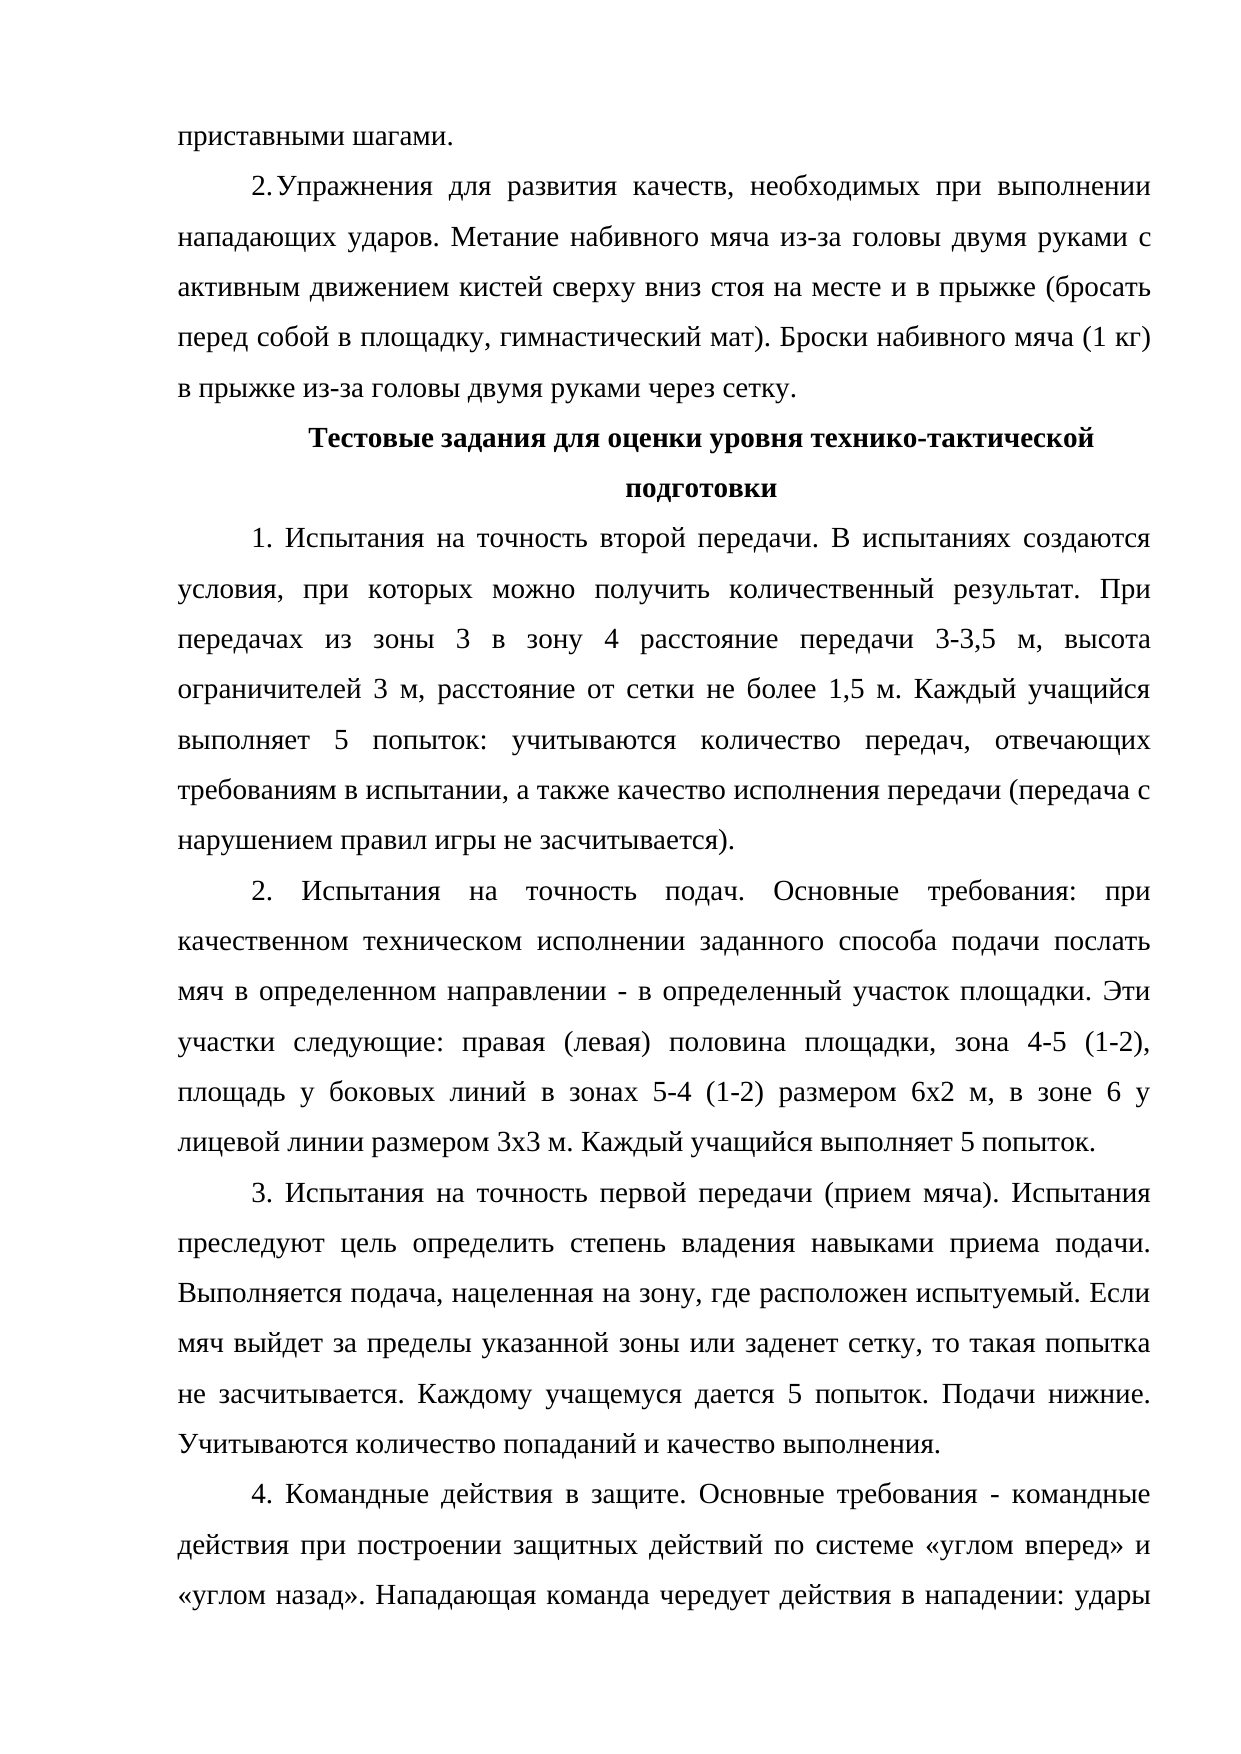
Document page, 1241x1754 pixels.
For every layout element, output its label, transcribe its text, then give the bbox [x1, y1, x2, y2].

text 3. Испытания на точность первой передачи (прием мяча). Испытания преследуют цель определить степень владения навыками приема подачи. Выполняется подача, нацеленная на зону, где расположен испытуемый. Если мяч выйдет за пределы указанной зоны или заденет сетку, то такая попытка не засчитывается. Каждому учащемуся дается 5 попыток. Подачи нижние. Учитываются количество попаданий и качество выполнения. [177, 1175, 1152, 1460]
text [177, 1477, 1152, 1611]
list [177, 118, 1152, 152]
list Упражнения для развития качеств, необходимых при выполнении нападающих ударов. Метание набивного мяча из-за головы двумя руками с активным движением кистей сверху вниз стоя на месте и в прыжке (бросать перед собой в площадку, гимнастический мат). Броски набивного мяча (1 кг) в прыжке из-за головы двумя руками через сетку. [177, 168, 1152, 403]
text Тестовые задания для оценки уровня технико-тактической подготовки [251, 420, 1152, 504]
text 1. Испытания на точность второй передачи. В испытаниях создаются условия, при которых можно получить количественный результат. При передачах из зоны 3 в зону 4 расстояние передачи 3-3,5 м, высота ограничителей 3 м, расстояние от сетки не более 1,5 м. Каждый учащийся выполняет 5 попыток: учитываются количество передач, отвечающих требованиям в испытании, а также качество исполнения передачи (передача с нарушением правил игры не засчитывается). [177, 521, 1152, 856]
text 2. Испытания на точность подач. Основные требования: при качественном техническом исполнении заданного способа подачи послать мяч в определенном направлении - в определенный участок площадки. Эти участки следующие: правая (левая) половина площадки, зона 4-5 (1-2), площадь у боковых линий в зонах 5-4 (1-2) размером 6x2 м, в зоне 6 у лицевой линии размером 3x3 м. Каждый учащийся выполняет 5 попыток. [177, 873, 1152, 1158]
